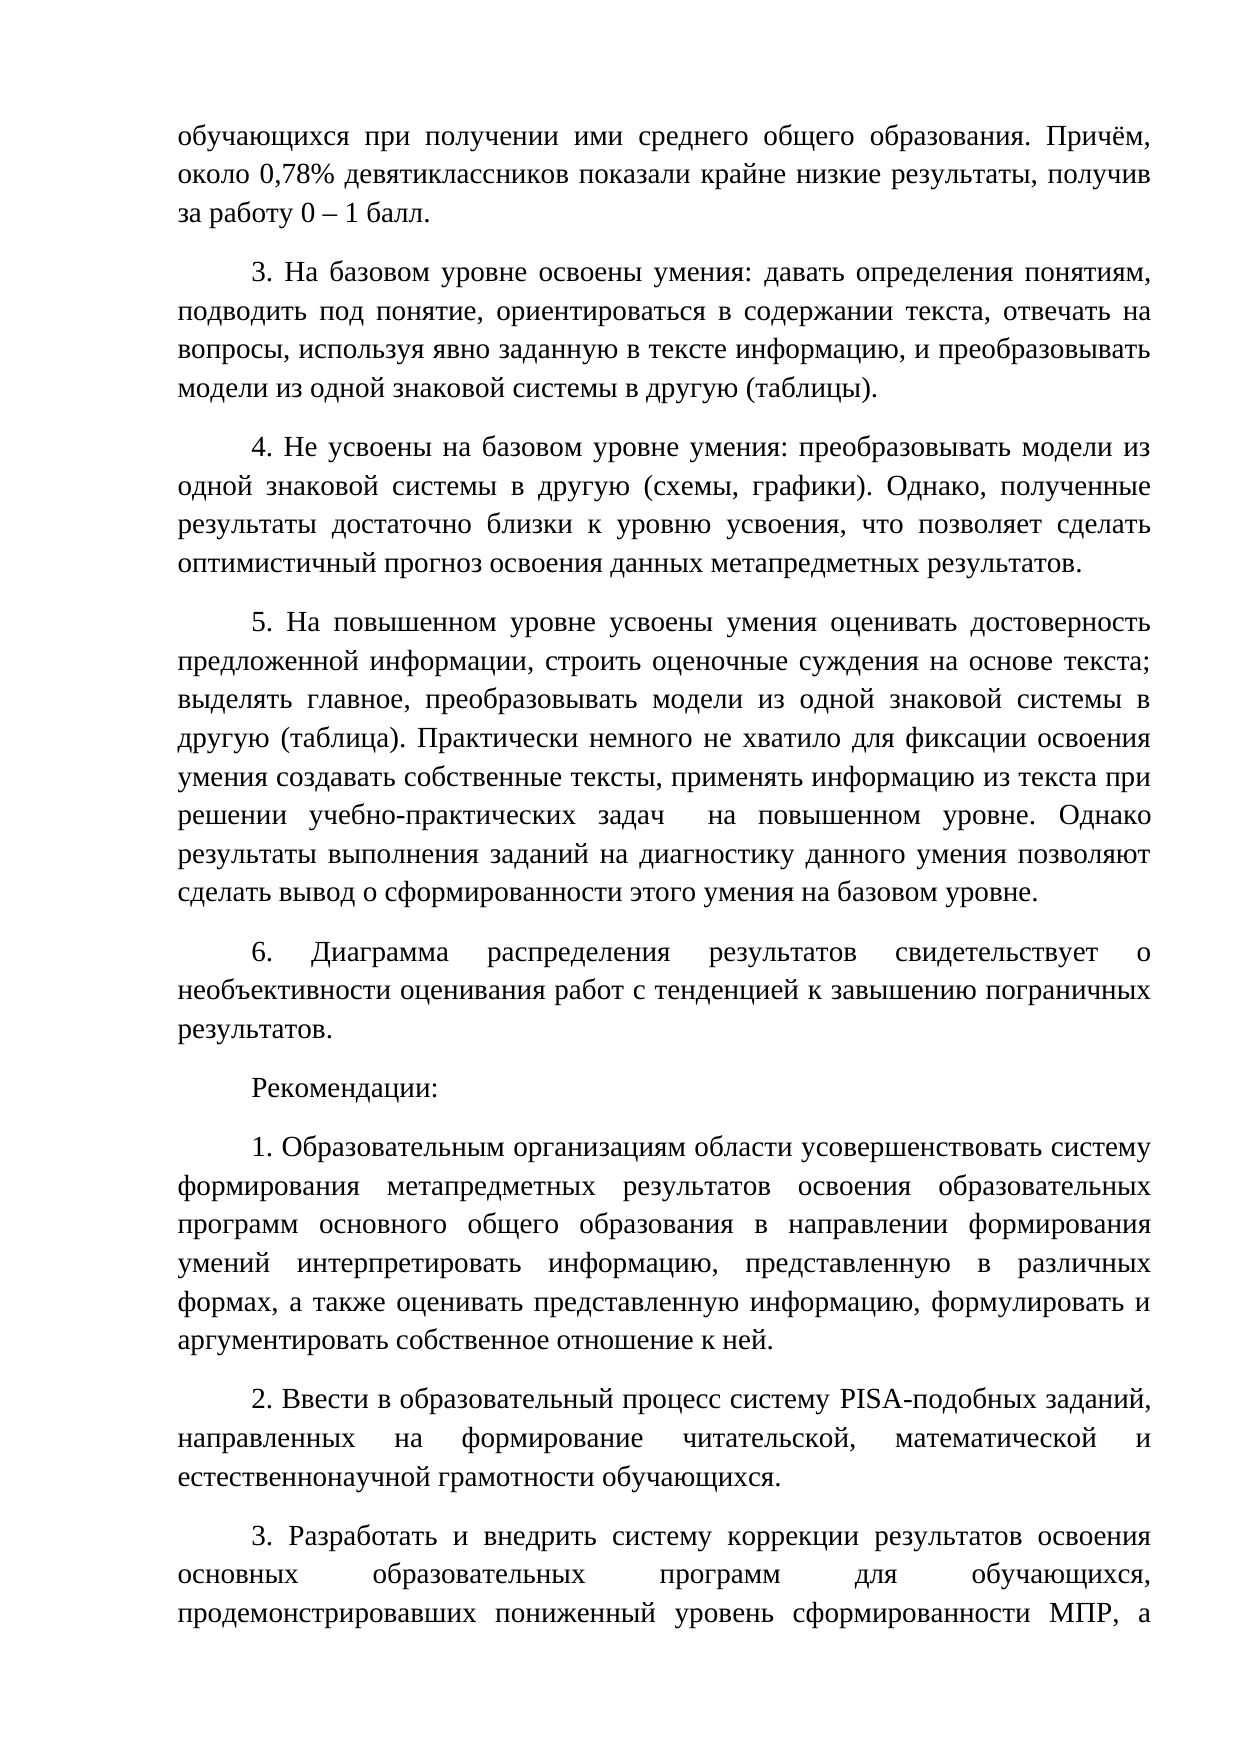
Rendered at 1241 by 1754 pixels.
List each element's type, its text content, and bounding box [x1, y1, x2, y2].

text 4. Не усвоены на базовом уровне умения: преобразовывать модели из одной знаковой системы в другую (схемы, графики). Однако, полученные результаты достаточно близки к уровню усвоения, что позволяет сделать оптимистичный прогноз освоения данных метапредметных результатов. [177, 429, 1152, 579]
text 6. Диаграмма распределения результатов свидетельствует о необъективности оценивания работ с тенденцией к завышению пограничных результатов. [177, 934, 1152, 1044]
text Рекомендации: [177, 1070, 1152, 1104]
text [177, 118, 1152, 229]
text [177, 1518, 1152, 1629]
text 1. Образовательным организациям области усовершенствовать систему формирования метапредметных результатов освоения образовательных программ основного общего образования в направлении формирования умений интерпретировать информацию, представленную в различных формах, а также оценивать представленную информацию, формулировать и аргументировать собственное отношение к ней. [177, 1129, 1152, 1356]
text 2. Ввести в образовательный процесс систему PISA-подобных заданий, направленных на формирование читательской, математической и естественнонаучной грамотности обучающихся. [177, 1382, 1152, 1492]
text 5. На повышенном уровне усвоены умения оценивать достоверность предложенной информации, строить оценочные суждения на основе текста; выделять главное, преобразовывать модели из одной знаковой системы в другую (таблица). Практически немного не хватило для фиксации освоения умения создавать собственные тексты, применять информацию из текста при решении учебно-практических задач на повышенном уровне. Однако результаты выполнения заданий на диагностику данного умения позволяют сделать вывод о сформированности этого умения на базовом уровне. [177, 604, 1152, 908]
text 3. На базовом уровне освоены умения: давать определения понятиям, подводить под понятие, ориентироваться в содержании текста, отвечать на вопросы, используя явно заданную в тексте информацию, и преобразовывать модели из одной знаковой системы в другую (таблицы). [177, 254, 1152, 404]
